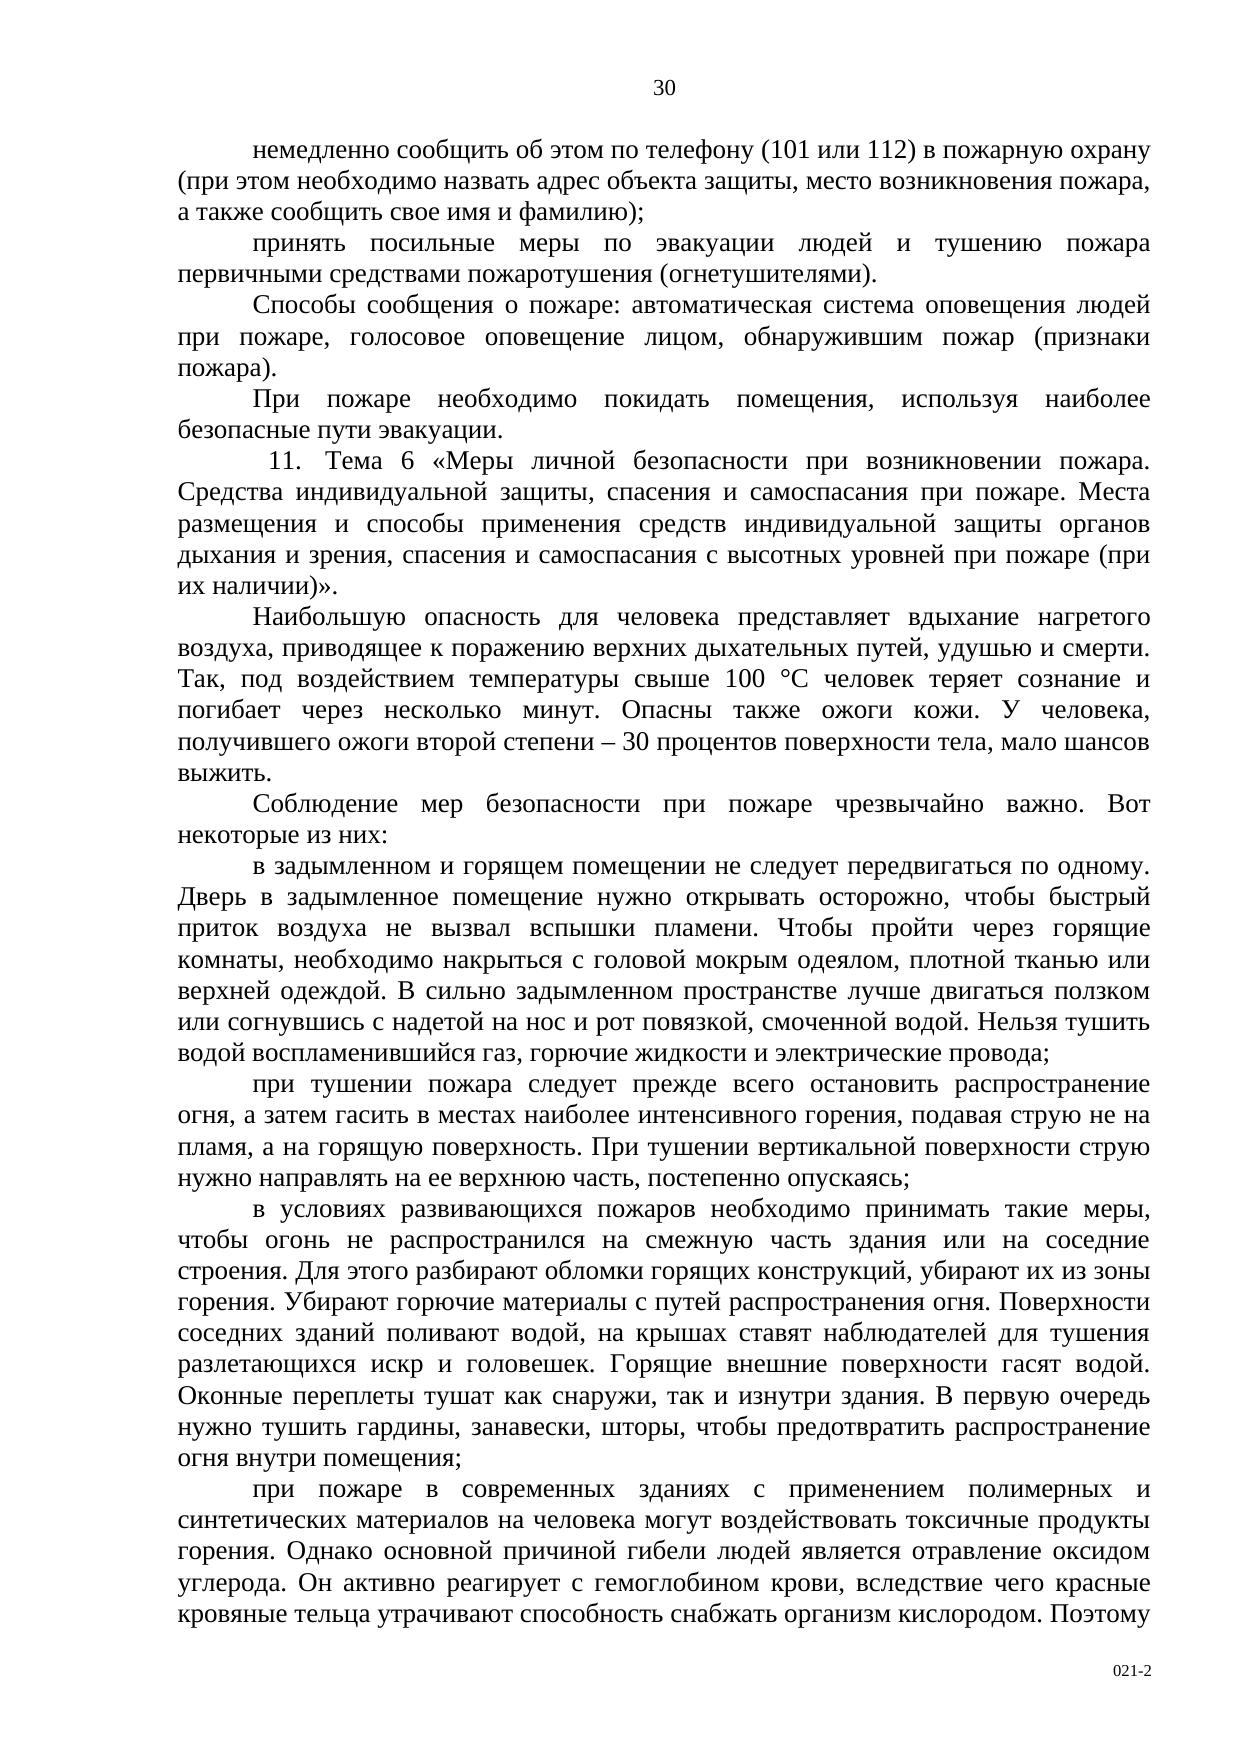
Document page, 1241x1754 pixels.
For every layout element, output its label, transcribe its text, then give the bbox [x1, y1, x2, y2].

list Тема 6 «Меры личной безопасности при возникновении пожара. Средства индивидуальной защиты, спасения и самоспасания при пожаре. Места размещения и способы применения средств индивидуальной защиты органов дыхания и зрения, спасения и самоспасания с высотных уровней при пожаре (при их наличии)». [177, 444, 1152, 600]
text Соблюдение мер безопасности при пожаре чрезвычайно важно. Вот некоторые из них: [177, 787, 1152, 849]
text принять посильные меры по эвакуации людей и тушению пожара первичными средствами пожаротушения (огнетушителями). [177, 226, 1152, 289]
text Способы сообщения о пожаре: автоматическая система оповещения людей при пожаре, голосовое оповещение лицом, обнаружившим пожар (признаки пожара). [177, 289, 1152, 382]
text в условиях развивающихся пожаров необходимо принимать такие меры, чтобы огонь не распространился на смежную часть здания или на соседние строения. Для этого разбирают обломки горящих конструкций, убирают их из зоны горения. Убирают горючие материалы с путей распространения огня. Поверхности соседних зданий поливают водой, на крышах ставят наблюдателей для тушения разлетающихся искр и головешек. Горящие внешние поверхности гасят водой. Оконные переплеты тушат как снаружи, так и изнутри здания. В первую очередь нужно тушить гардины, занавески, шторы, чтобы предотвратить распространение огня внутри помещения; [177, 1192, 1152, 1472]
text Наибольшую опасность для человека представляет вдыхание нагретого воздуха, приводящее к поражению верхних дыхательных путей, удушью и смерти. Так, под воздействием температуры свыше 100 °С человек теряет сознание и погибает через несколько минут. Опасны также ожоги кожи. У человека, получившего ожоги второй степени – 30 процентов поверхности тела, мало шансов выжить. [177, 600, 1152, 787]
text При пожаре необходимо покидать помещения, используя наиболее безопасные пути эвакуации. [177, 382, 1152, 444]
text в задымленном и горящем помещении не следует передвигаться по одному. Дверь в задымленное помещение нужно открывать осторожно, чтобы быстрый приток воздуха не вызвал вспышки пламени. Чтобы пройти через горящие комнаты, необходимо накрыться с головой мокрым одеялом, плотной тканью или верхней одеждой. В сильно задымленном пространстве лучше двигаться ползком или согнувшись с надетой на нос и рот повязкой, смоченной водой. Нельзя тушить водой воспламенившийся газ, горючие жидкости и электрические провода; [177, 849, 1152, 1067]
text при тушении пожара следует прежде всего остановить распространение огня, а затем гасить в местах наиболее интенсивного горения, подавая струю не на пламя, а на горящую поверхность. При тушении вертикальной поверхности струю нужно направлять на ее верхнюю часть, постепенно опускаясь; [177, 1067, 1152, 1192]
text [177, 1472, 1152, 1628]
text немедленно сообщить об этом по телефону (101 или 112) в пожарную охрану (при этом необходимо назвать адрес объекта защиты, место возникновения пожара, а также сообщить свое имя и фамилию); [177, 133, 1152, 226]
